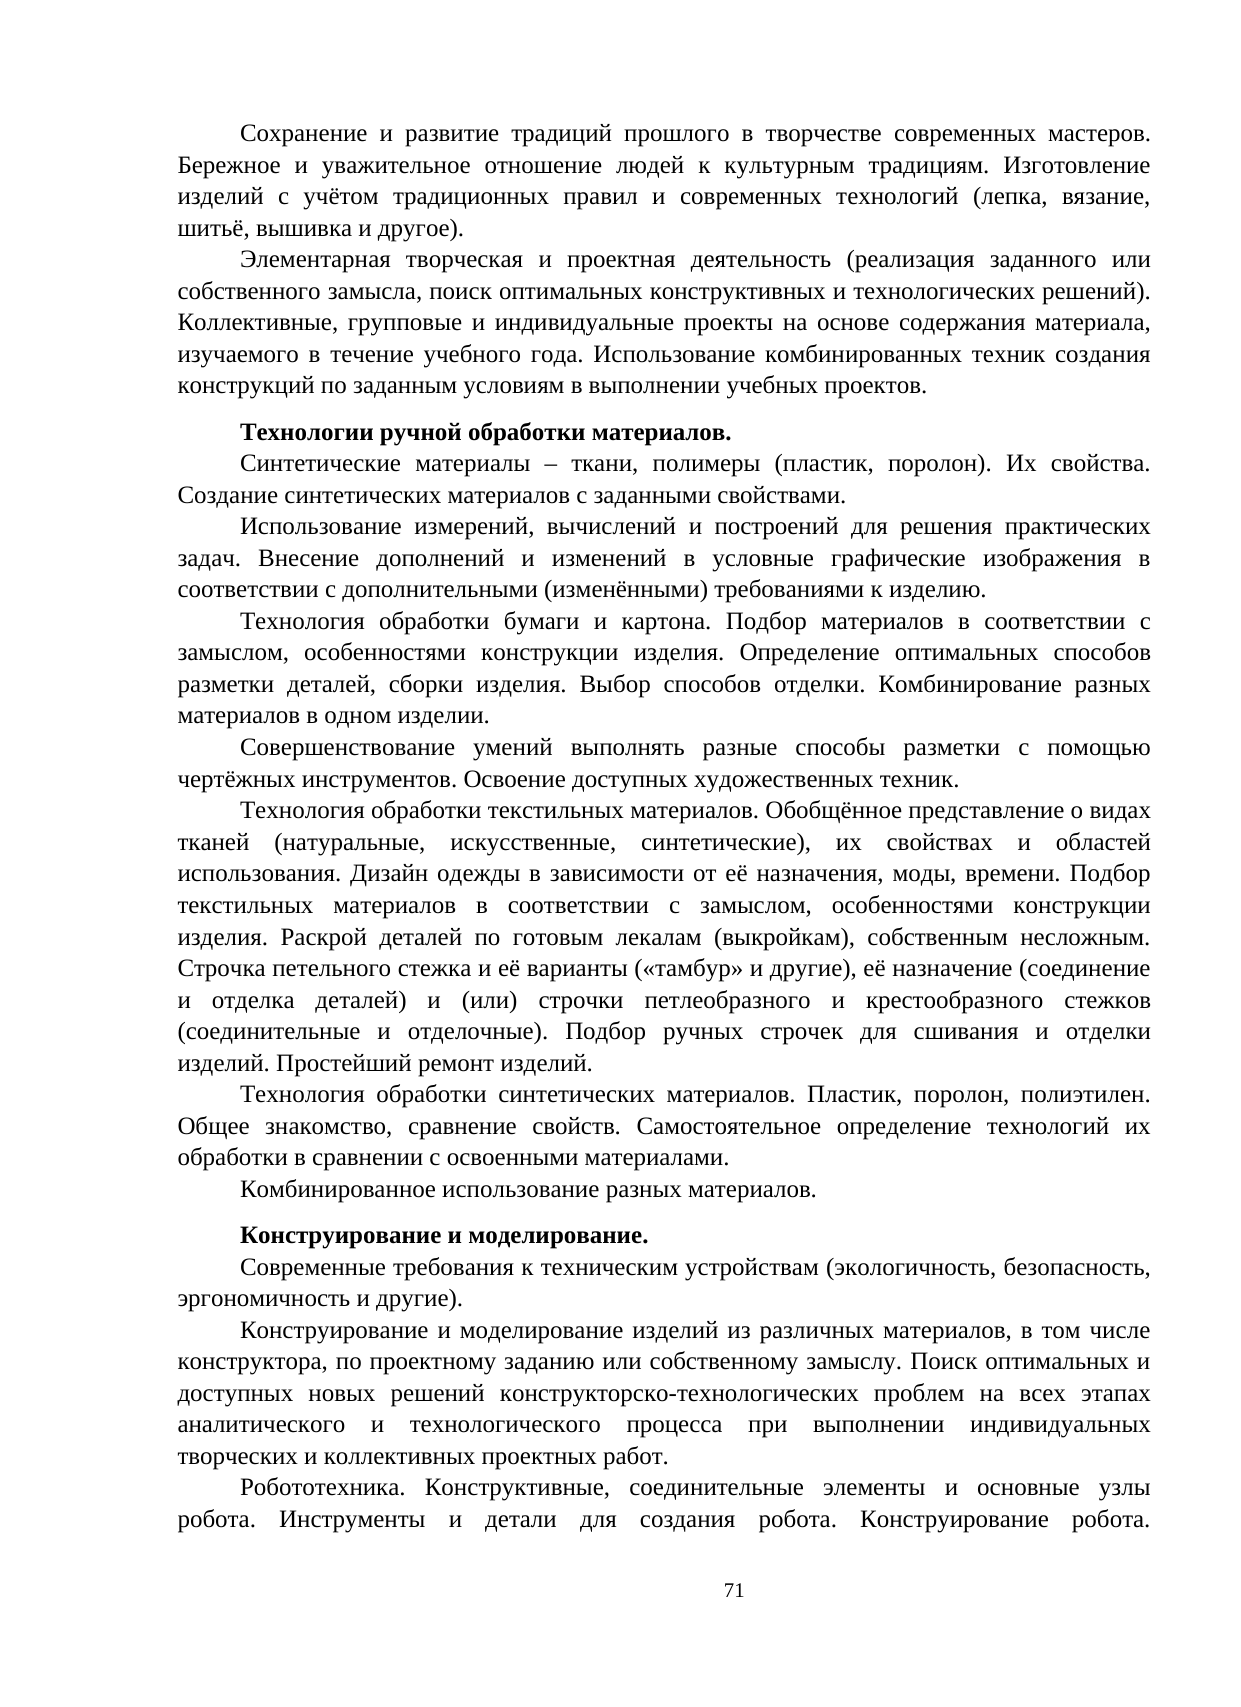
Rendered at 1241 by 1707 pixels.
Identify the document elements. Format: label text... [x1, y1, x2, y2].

text Современные требования к техническим устройствам (экологичность, безопасность, эргономичность и другие). [177, 1252, 1152, 1312]
text Технология обработки бумаги и картона. Подбор материалов в соответствии с замыслом, особенностями конструкции изделия. Определение оптимальных способов разметки деталей, сборки изделия. Выбор способов отделки. Комбинирование разных материалов в одном изделии. [177, 606, 1152, 729]
text Технология обработки текстильных материалов. Обобщённое представление о видах тканей (натуральные, искусственные, синтетические), их свойствах и областей использования. Дизайн одежды в зависимости от её назначения, моды, времени. Подбор текстильных материалов в соответствии с замыслом, особенностями конструкции изделия. Раскрой деталей по готовым лекалам (выкройкам), собственным несложным. Строчка петельного стежка и её варианты («тамбур» и другие), её назначение (соединение и отделка деталей) и (или) строчки петлеобразного и крестообразного стежков (соединительные и отделочные). Подбор ручных строчек для сшивания и отделки изделий. Простейший ремонт изделий. [177, 795, 1152, 1077]
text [177, 1472, 1152, 1533]
text Технологии ручной обработки материалов. [177, 417, 1152, 445]
text Совершенствование умений выполнять разные способы разметки с помощью чертёжных инструментов. Освоение доступных художественных техник. [177, 732, 1152, 792]
text Синтетические материалы – ткани, полимеры (пластик, поролон). Их свойства. Создание синтетических материалов с заданными свойствами. [177, 448, 1152, 508]
text Элементарная творческая и проектная деятельность (реализация заданного или собственного замысла, поиск оптимальных конструктивных и технологических решений). Коллективные, групповые и индивидуальные проекты на основе содержания материала, изучаемого в течение учебного года. Использование комбинированных техник создания конструкций по заданным условиям в выполнении учебных проектов. [177, 244, 1152, 399]
text Конструирование и моделирование изделий из различных материалов, в том числе конструктора, по проектному заданию или собственному замыслу. Поиск оптимальных и доступных новых решений конструкторско-технологических проблем на всех этапах аналитического и технологического процесса при выполнении индивидуальных творческих и коллективных проектных работ. [177, 1315, 1152, 1470]
text Использование измерений, вычислений и построений для решения практических задач. Внесение дополнений и изменений в условные графические изображения в соответствии с дополнительными (изменёнными) требованиями к изделию. [177, 511, 1152, 603]
text Конструирование и моделирование. [177, 1220, 1152, 1249]
text Комбинированное использование разных материалов. [177, 1174, 1152, 1203]
text Технология обработки синтетических материалов. Пластик, поролон, полиэтилен. Общее знакомство, сравнение свойств. Самостоятельное определение технологий их обработки в сравнении с освоенными материалами. [177, 1079, 1152, 1171]
text Сохранение и развитие традиций прошлого в творчестве современных мастеров. Бережное и уважительное отношение людей к культурным традициям. Изготовление изделий с учётом традиционных правил и современных технологий (лепка, вязание, шитьё, вышивка и другое). [177, 118, 1152, 242]
